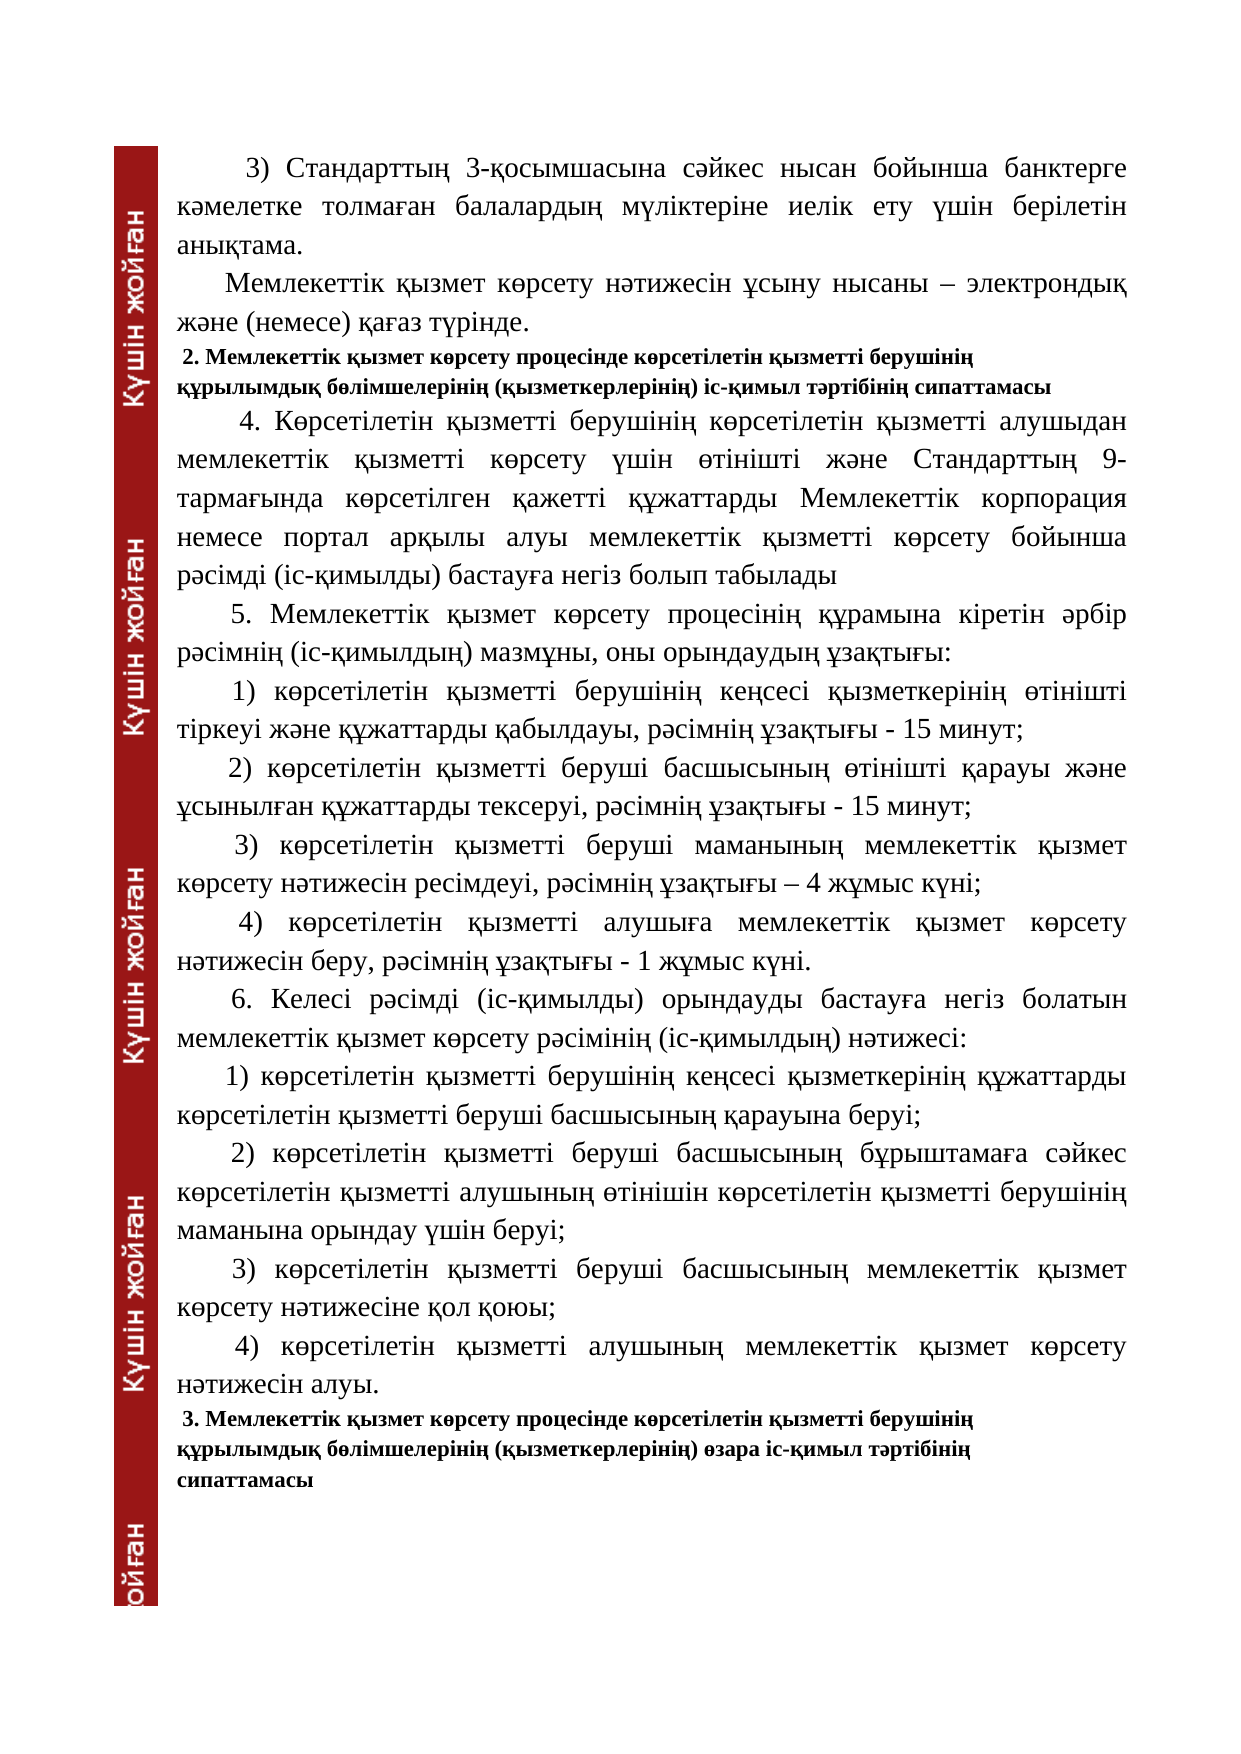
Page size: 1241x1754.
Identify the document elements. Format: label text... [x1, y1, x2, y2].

picture [114, 745, 158, 750]
picture [114, 261, 158, 266]
picture [114, 1323, 158, 1328]
text 4. Көрсетiлетiн қызметтi берушiнiң көрсетiлетiн қызметтi алушыдан мемлекеттiк қызметтi көрсету үшiн өтiнiштi және Стандарттың 9-тармағында көрсетiлген қажеттi құжаттарды Мемлекеттiк корпорация немесе портал арқылы алуы мемлекеттiк қызметтi көрсету бойынша рәсiмдi (iс-қимылды) бастауға негiз болып табылады [112, 403, 1128, 591]
text 3) көрсетілетін қызметті беруші басшысының мемлекеттiк қызмет көрсету нәтижесiне қол қоюы; [112, 1251, 1128, 1323]
text 1) көрсетілетін қызметті берушінің кеңсесі қызметкерінің өтiнiштi тiркеуі және құжаттарды қабылдауы, рәсiмнiң ұзақтығы - 15 минут; [112, 673, 1128, 745]
text 2) көрсетiлетiн қызметтi берушi басшысының бұрыштамаға сәйкес көрсетiлетiн қызметтi алушының өтiнiшiн көрсетiлетiн қызметті берушiнiң маманына орындау үшiн беруi; [112, 1135, 1128, 1246]
text 3) Стандарттың 3-қосымшасына сәйкес нысан бойынша банктерге кәмелетке толмаған балалардың мүлiктерiне иелiк ету үшiн берiлетiн анықтама. [112, 150, 1128, 261]
picture [114, 668, 158, 673]
picture [114, 1053, 158, 1058]
picture [114, 1492, 158, 1606]
picture [114, 399, 158, 403]
picture [114, 822, 158, 827]
text 1) көрсетілетін қызметті берушінің кеңсесі қызметкерінің құжаттарды көрсетiлетiн қызметтi берушi басшысының қарауына беруi; [112, 1058, 1128, 1130]
picture [114, 1246, 158, 1251]
picture [114, 591, 158, 596]
text 4) көрсетiлетiн қызметтi алушының мемлекеттiк қызмет көрсету нәтижесiн алуы. [112, 1328, 1128, 1400]
text 2. Мемлекеттік қызмет көрсету процесінде көрсетілетін қызметті берушінің құрылымдық бөлімшелерінің (қызметкерлерінің) іс-қимыл тәртібінің сипаттамасы [112, 343, 1128, 399]
text 3) көрсетiлетiн қызметтi берушi маманының мемлекеттiк қызмет көрсету нәтижесiн ресiмдеуi, рәсiмнiң ұзақтығы – 4 жұмыс күнi; [112, 827, 1128, 899]
text Мемлекеттiк қызмет көрсету нәтижесiн ұсыну нысаны – электрондық және (немесе) қағаз түрiнде. [112, 266, 1128, 338]
picture [114, 338, 158, 343]
picture [114, 899, 158, 904]
text 5. Мемлекеттiк қызмет көрсету процесiнiң құрамына кiретiн әрбiр рәсiмнiң (iс-қимылдың) мазмұны, оны орындаудың ұзақтығы: [112, 596, 1128, 668]
picture [114, 976, 158, 981]
text 2) көрсетiлетiн қызметтi берушi басшысының өтiнiштi қарауы және ұсынылған құжаттарды тексеруi, рәсiмнiң ұзақтығы - 15 минут; [112, 750, 1128, 822]
text 4) көрсетiлетiн қызметтi алушыға мемлекеттiк қызмет көрсету нәтижесiн беру, рәсiмнiң ұзақтығы - 1 жұмыс күнi. [112, 904, 1128, 976]
text 6. Келесi рәсiмдi (iс-қимылды) орындауды бастауға негiз болатын мемлекеттiк қызмет көрсету рәсiмiнiң (iс-қимылдың) нәтижесi: [112, 981, 1128, 1053]
text 3. Мемлекеттік қызмет көрсету процесінде көрсетілетін қызметті берушінің құрылымдық бөлімшелерінің (қызметкерлерінің) өзара іс-қимыл тәртібінің сипаттамасы [112, 1405, 1128, 1492]
picture [114, 1130, 158, 1135]
picture [114, 1400, 158, 1405]
picture [114, 146, 158, 150]
